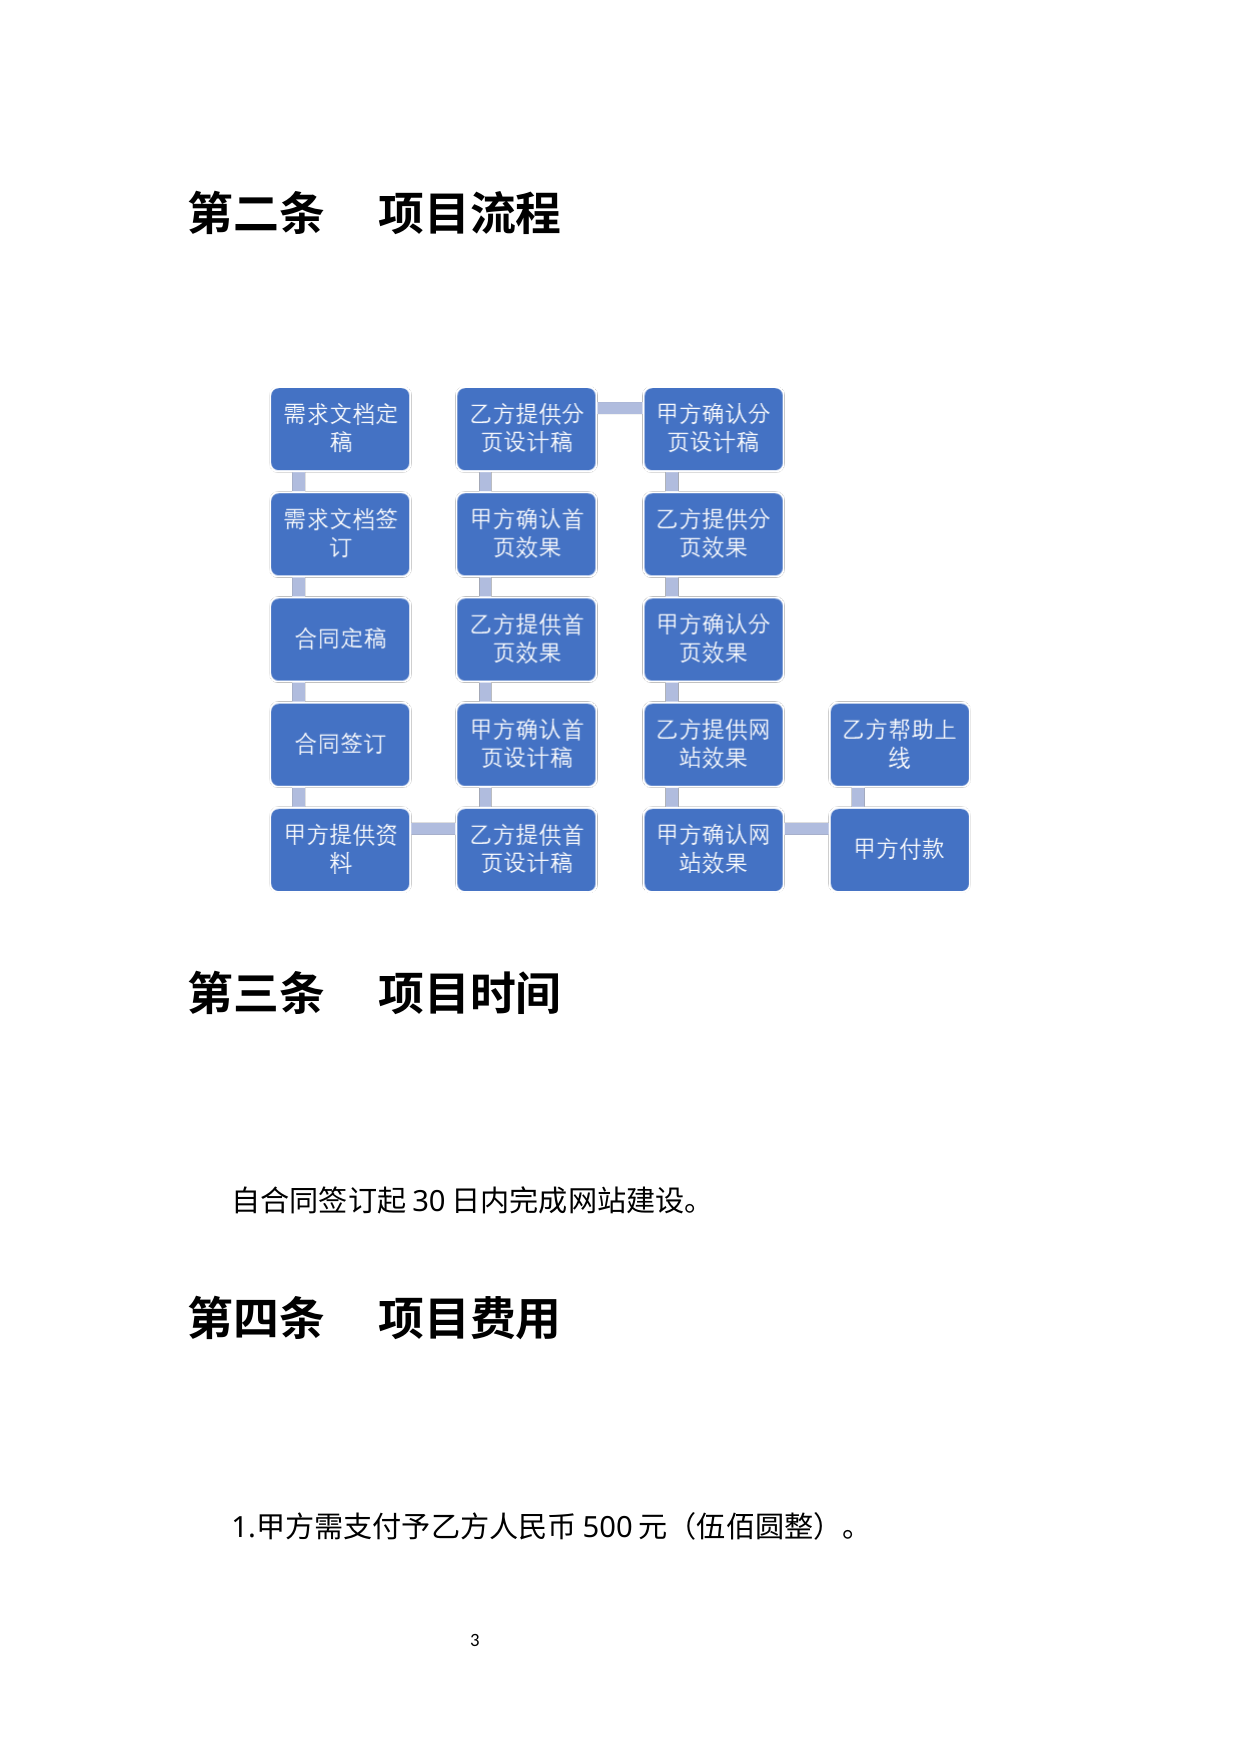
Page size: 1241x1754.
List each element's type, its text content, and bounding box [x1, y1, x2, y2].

subtitle 项目时间 [187, 942, 1053, 1039]
list 自合同签订起30日内完成网站建设。 [187, 1167, 1053, 1232]
picture [187, 386, 1053, 896]
subtitle 项目费用 [187, 1267, 1053, 1365]
list 1.甲方需支付予乙方人民币500元（伍佰圆整）。 [187, 1492, 1053, 1557]
subtitle 项目流程 [187, 162, 1053, 259]
